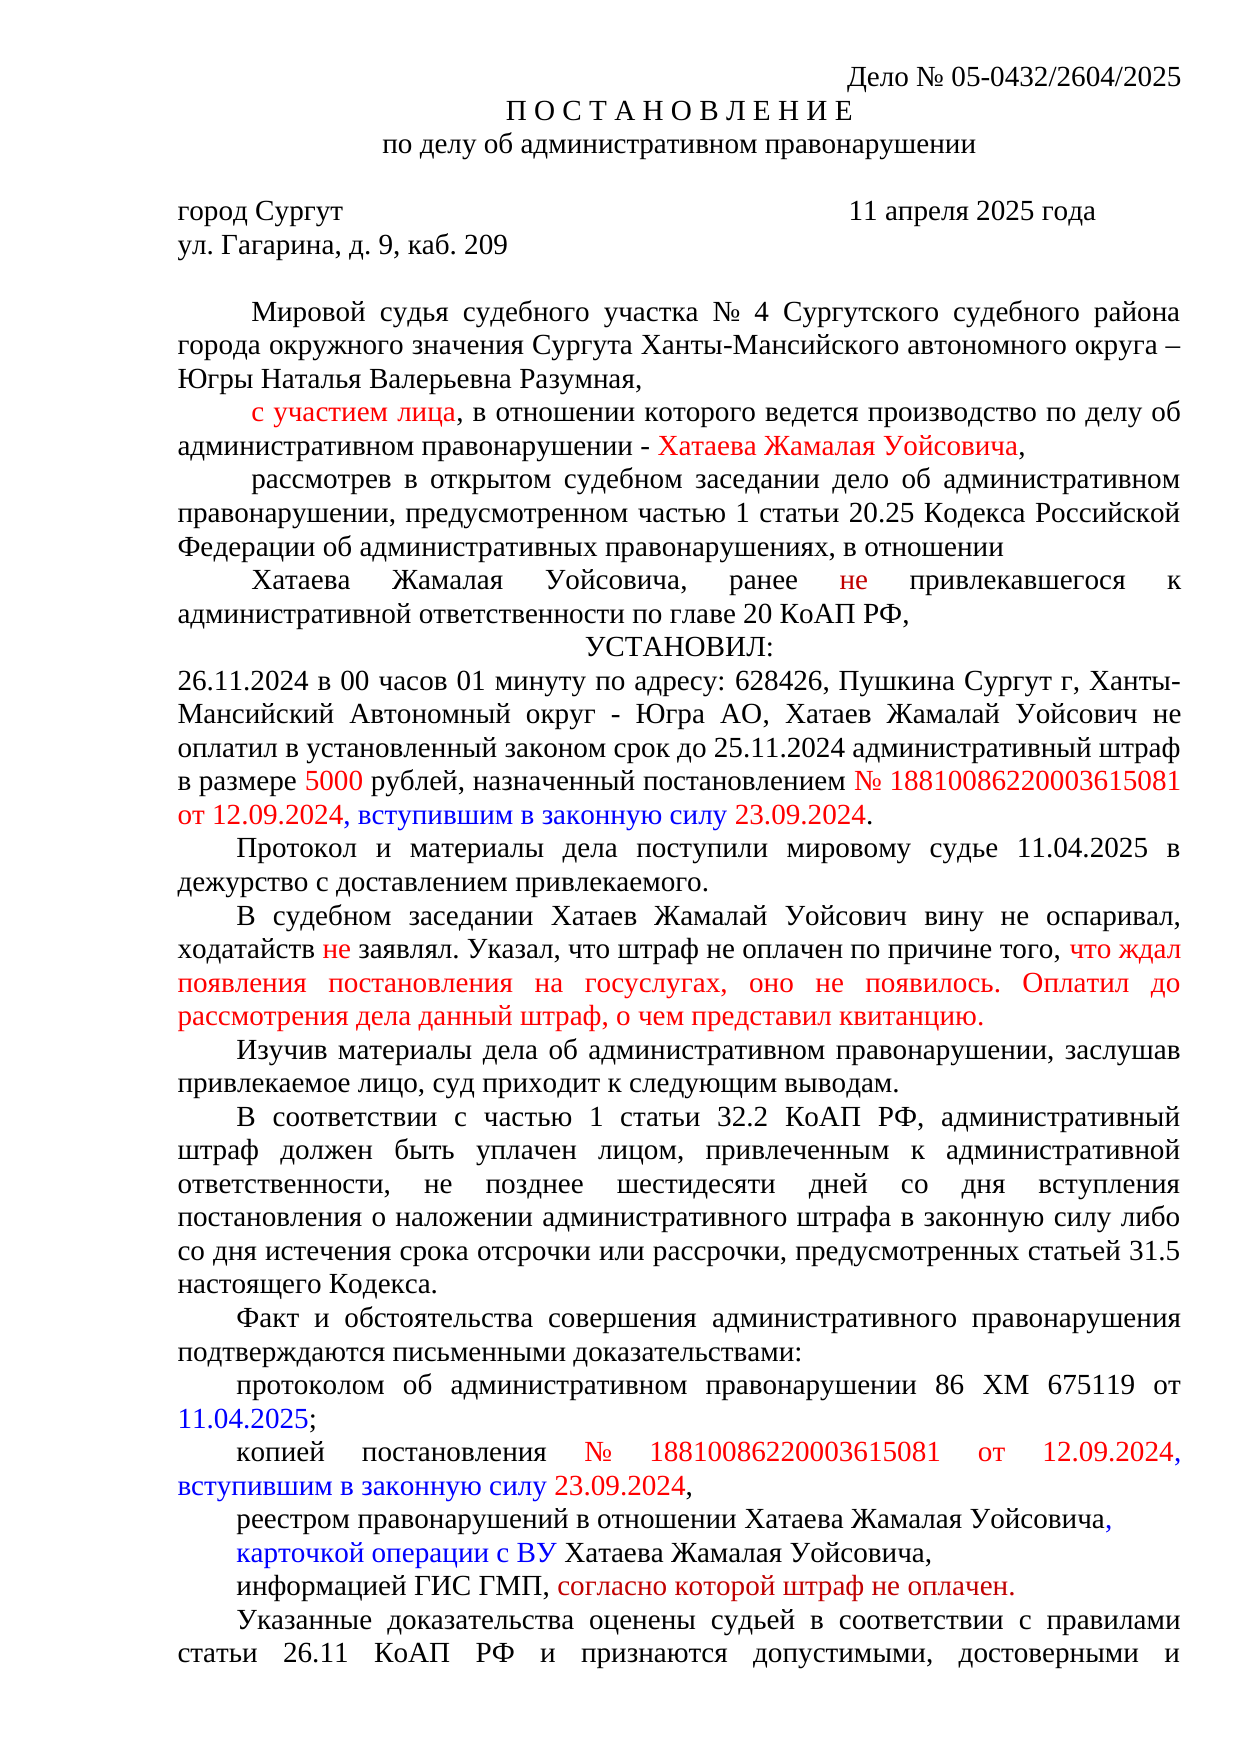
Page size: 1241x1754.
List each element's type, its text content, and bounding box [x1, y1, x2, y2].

text П О С Т А Н О В Л Е Н И Е [177, 93, 1181, 126]
text копией постановления № 18810086220003615081 от 12.09.2024, вступившим в законную силу 23.09.2024, [177, 1434, 1181, 1501]
text протоколом об административном правонарушении 86 ХМ 675119 от 11.04.2025; [177, 1367, 1181, 1434]
text Протокол и материалы дела поступили мировому судье 11.04.2025 в дежурство с доставлением привлекаемого. [177, 831, 1181, 898]
text 26.11.2024 в 00 часов 01 минуту по адресу: 628426, Пушкина Сургут г, Ханты-Мансийский Автономный округ - Югра АО, Хатаев Жамалай Уойсович не оплатил в установленный законом срок до 25.11.2024 административный штраф в размере 5000 рублей, назначенный постановлением № 18810086220003615081 от 12.09.2024, вступившим в законную силу 23.09.2024. [177, 663, 1181, 831]
text Хатаева Жамалая Уойсовича, ранее не привлекавшегося к административной ответственности по главе 20 КоАП РФ, [177, 562, 1181, 629]
text реестром правонарушений в отношении Хатаева Жамалая Уойсовича, [177, 1501, 1181, 1535]
text Изучив материалы дела об административном правонарушении, заслушав привлекаемое лицо, суд приходит к следующим выводам. [177, 1032, 1181, 1099]
text ул. Гагарина, д. 9, каб. 209 [177, 227, 1181, 260]
text Факт и обстоятельства совершения административного правонарушения подтверждаются письменными доказательствами: [177, 1300, 1181, 1367]
text В соответствии с частью 1 статьи 32.2 КоАП РФ, административный штраф должен быть уплачен лицом, привлеченным к административной ответственности, не позднее шестидесяти дней со дня вступления постановления о наложении административного штрафа в законную силу либо со дня истечения срока отсрочки или рассрочки, предусмотренных статьей 31.5 настоящего Кодекса. [177, 1099, 1181, 1300]
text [177, 1602, 1181, 1669]
text УСТАНОВИЛ: [177, 629, 1181, 663]
text по делу об административном правонарушении [177, 126, 1181, 160]
text Мировой судья судебного участка № 4 Сургутского судебного района города окружного значения Сургута Ханты-Мансийского автономного округа – Югры Наталья Валерьевна Разумная, [177, 294, 1181, 394]
text карточкой операции с ВУ Хатаева Жамалая Уойсовича, [177, 1535, 1181, 1568]
text информацией ГИС ГМП, согласно которой штраф не оплачен. [177, 1568, 1181, 1602]
text В судебном заседании Хатаев Жамалай Уойсович вину не оспаривал, ходатайств не заявлял. Указал, что штраф не оплачен по причине того, что ждал появления постановления на госуслугах, оно не появилось. Оплатил до рассмотрения дела данный штраф, о чем представил квитанцию. [177, 898, 1181, 1032]
text с участием лица, в отношении которого ведется производство по делу об административном правонарушении - Хатаева Жамалая Уойсовича, [177, 394, 1181, 462]
text рассмотрев в открытом судебном заседании дело об административном правонарушении, предусмотренном частью 1 статьи 20.25 Кодекса Российской Федерации об административных правонарушениях, в отношении [177, 462, 1181, 562]
text город Сургут 11 апреля 2025 года [177, 193, 1181, 227]
text Дело № 05-0432/2604/2025 [177, 59, 1181, 93]
